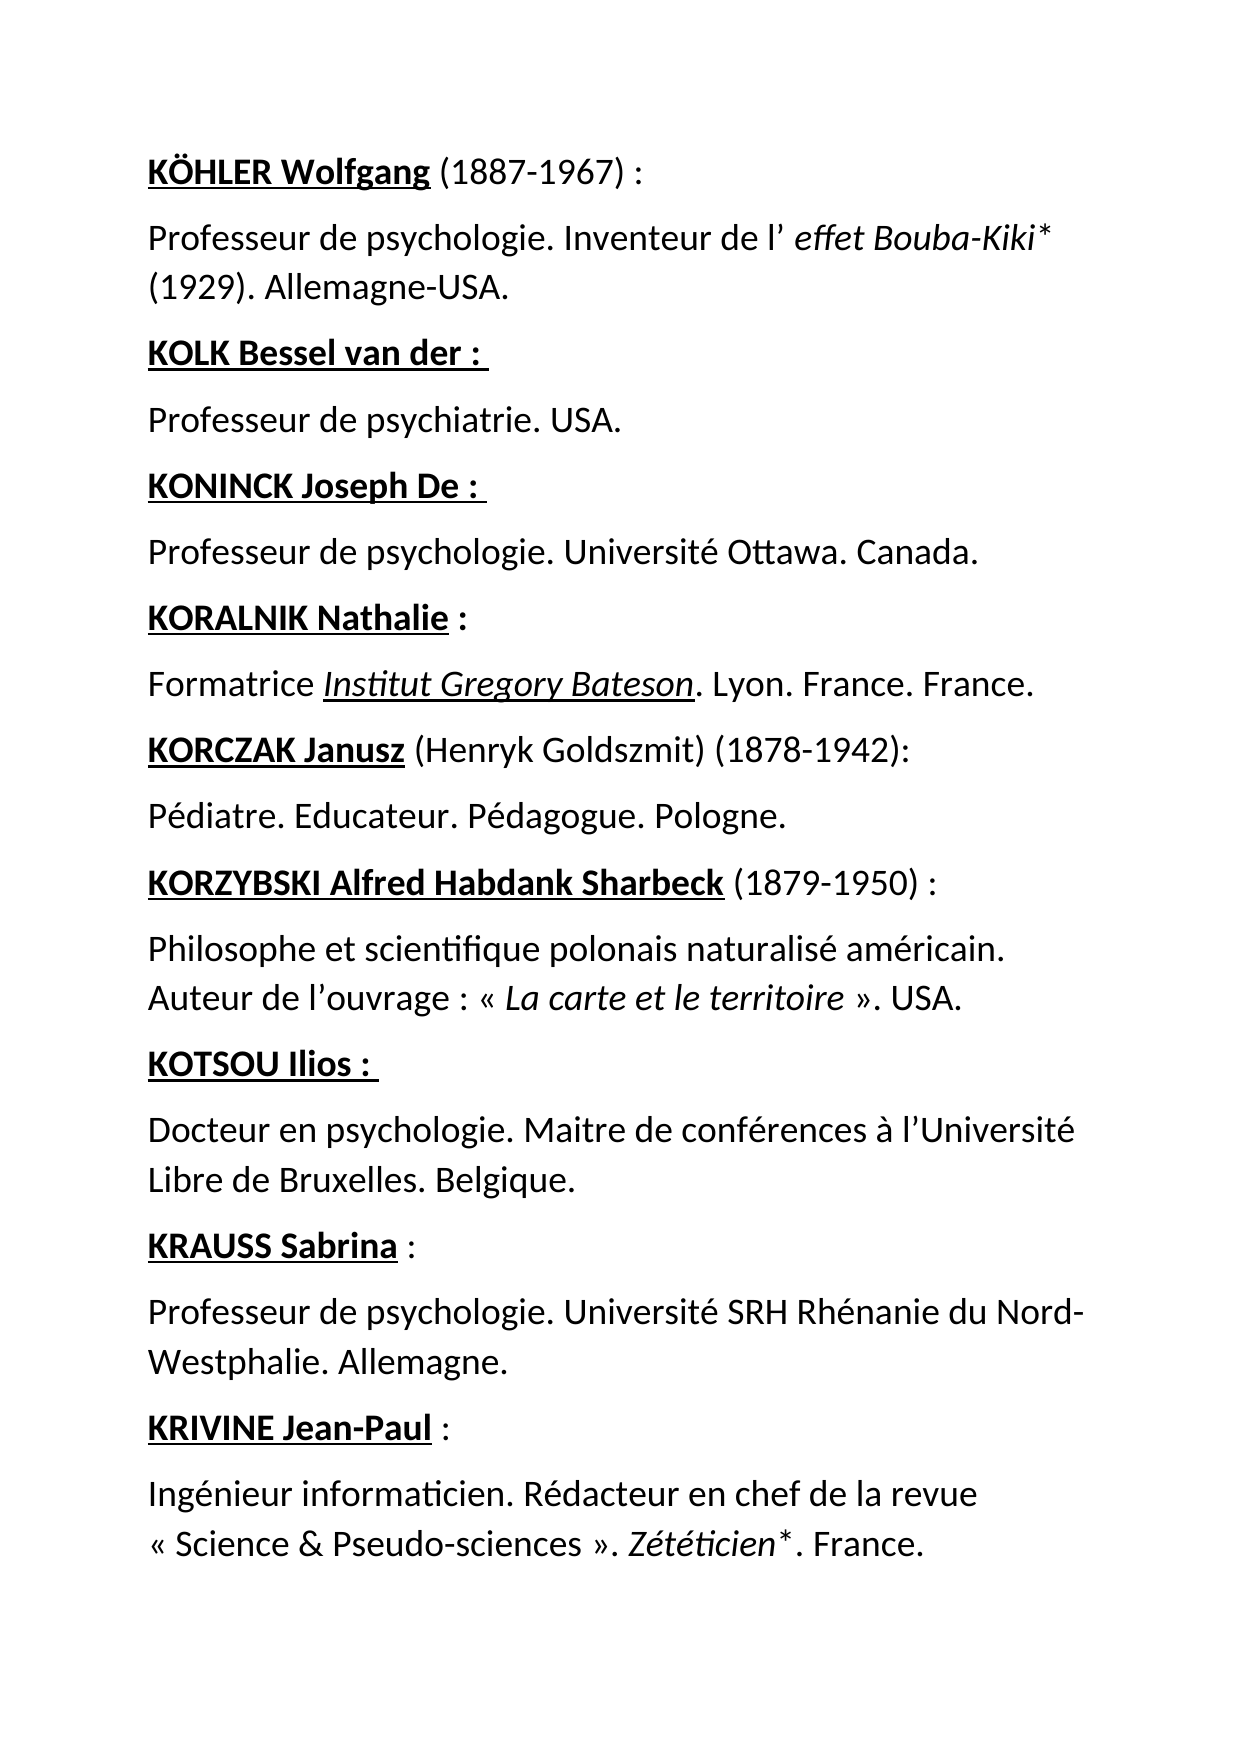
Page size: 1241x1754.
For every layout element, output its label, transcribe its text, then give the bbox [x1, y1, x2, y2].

text KONINCK Joseph De : [148, 462, 1093, 507]
text Ingénieur informaticien. Rédacteur en chef de la revue « Science & Pseudo-sciences ». Zététicien*. France. [148, 1470, 1093, 1565]
text Pédiatre. Educateur. Pédagogue. Pologne. [148, 792, 1093, 838]
text Professeur de psychiatrie. USA. [148, 396, 1093, 441]
text Docteur en psychologie. Maitre de conférences à l’Université Libre de Bruxelles. Belgique. [148, 1106, 1093, 1202]
text Formatrice Institut Gregory Bateson. Lyon. France. France. [148, 660, 1093, 706]
text Professeur de psychologie. Université Ottawa. Canada. [148, 528, 1093, 574]
text KÖHLER Wolfgang (1887-1967) : [148, 148, 1093, 193]
text Philosophe et scientifique polonais naturalisé américain. Auteur de l’ouvrage : « La carte et le territoire ». USA. [148, 925, 1093, 1020]
text KOLK Bessel van der : [148, 329, 1093, 375]
text KORCZAK Janusz (Henryk Goldszmit) (1878-1942): [148, 726, 1093, 772]
text KORZYBSKI Alfred Habdank Sharbeck (1879-1950) : [148, 858, 1093, 904]
text KRAUSS Sabrina : [148, 1222, 1093, 1268]
text Professeur de psychologie. Université SRH Rhénanie du Nord-Westphalie. Allemagne. [148, 1288, 1093, 1383]
text KOTSOU Ilios : [148, 1040, 1093, 1086]
text KRIVINE Jean-Paul : [148, 1404, 1093, 1450]
text KORALNIK Nathalie : [148, 594, 1093, 640]
text Professeur de psychologie. Inventeur de l’ effet Bouba-Kiki* (1929). Allemagne-USA. [148, 214, 1093, 309]
